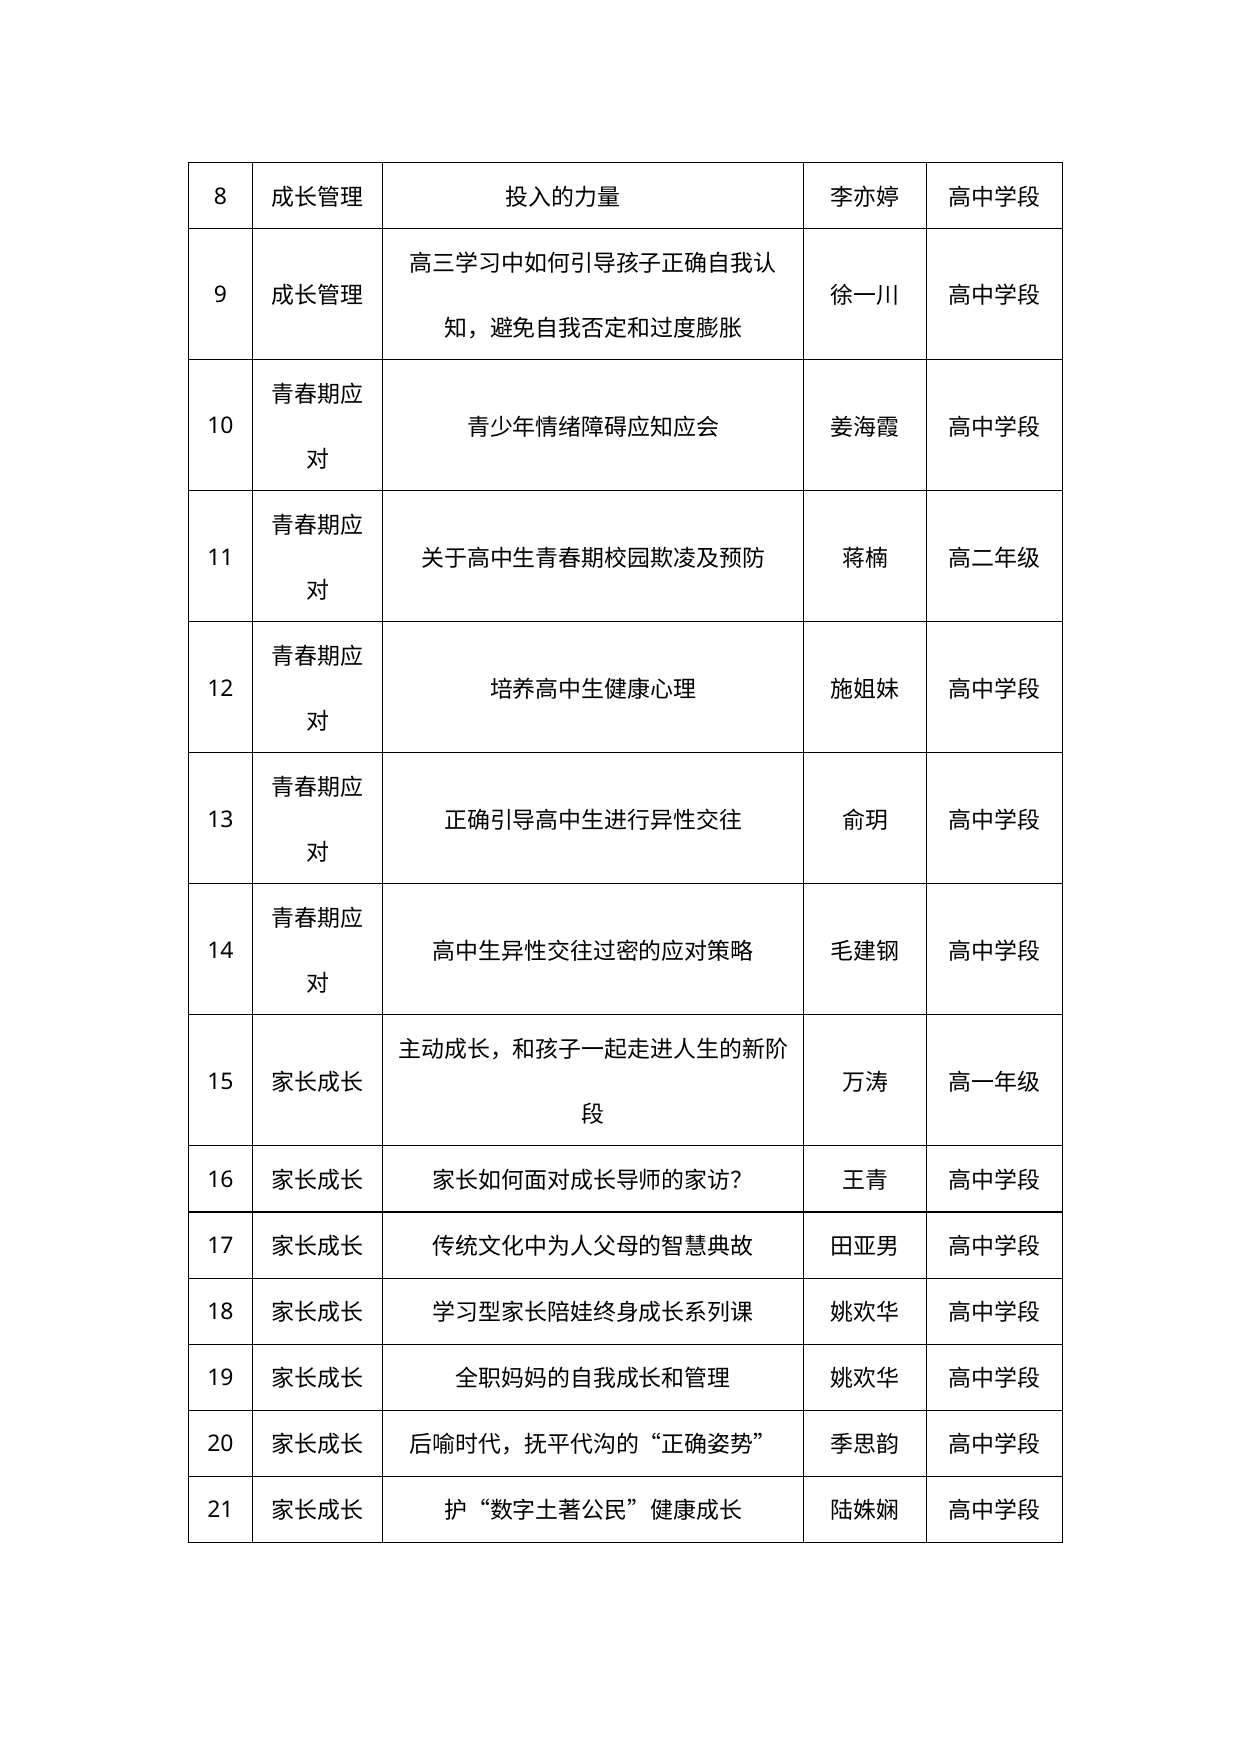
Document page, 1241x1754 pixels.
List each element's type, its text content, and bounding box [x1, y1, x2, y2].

table_cell 高一年级 [927, 1015, 1062, 1145]
table_cell 主动成长，和孩子一起走进人生的新阶段 [383, 1015, 803, 1145]
table_cell 高中学段 [927, 1279, 1062, 1343]
table_cell 18 [189, 1279, 252, 1343]
table_cell 9 [189, 229, 252, 359]
table_cell 高中学段 [927, 1411, 1062, 1476]
table_cell 青春期应对 [253, 622, 382, 752]
table_cell 家长成长 [253, 1279, 382, 1343]
table_cell 培养高中生健康心理 [383, 622, 803, 752]
table_cell 高中学段 [927, 163, 1062, 228]
table_cell 青春期应对 [253, 491, 382, 621]
table_cell 14 [189, 884, 252, 1014]
table_cell 高中学段 [927, 229, 1062, 359]
table_cell 学习型家长陪娃终身成长系列课 [383, 1279, 803, 1343]
table_cell 高中生异性交往过密的应对策略 [383, 884, 803, 1014]
table_cell 全职妈妈的自我成长和管理 [383, 1345, 803, 1409]
table_cell 青春期应对 [253, 884, 382, 1014]
table_cell 季思韵 [804, 1411, 926, 1476]
table_cell 青春期应对 [253, 753, 382, 883]
table_cell 徐一川 [804, 229, 926, 359]
table_cell 19 [189, 1345, 252, 1409]
table_cell 13 [189, 753, 252, 883]
table_cell 家长如何面对成长导师的家访？ [383, 1146, 803, 1211]
table_cell 传统文化中为人父母的智慧典故 [383, 1213, 803, 1277]
table_cell 家长成长 [253, 1146, 382, 1211]
table_cell 成长管理 [253, 163, 382, 228]
table_cell 高中学段 [927, 1477, 1062, 1542]
table_cell 11 [189, 491, 252, 621]
table_cell 高三学习中如何引导孩子正确自我认知，避免自我否定和过度膨胀 [383, 229, 803, 359]
table_cell 12 [189, 622, 252, 752]
table_cell 正确引导高中生进行异性交往 [383, 753, 803, 883]
table_cell 青春期应对 [253, 360, 382, 490]
table_cell 姚欢华 [804, 1345, 926, 1409]
table_cell 陆姝娴 [804, 1477, 926, 1542]
table_cell 10 [189, 360, 252, 490]
table_cell 家长成长 [253, 1411, 382, 1476]
table_cell 施姐妹 [804, 622, 926, 752]
table_cell 家长成长 [253, 1213, 382, 1277]
table_cell 毛建钢 [804, 884, 926, 1014]
table_cell 高中学段 [927, 753, 1062, 883]
table_cell 田亚男 [804, 1213, 926, 1277]
table_cell 蒋楠 [804, 491, 926, 621]
table_cell 16 [189, 1146, 252, 1211]
table_cell 8 [189, 163, 252, 228]
table_cell 高中学段 [927, 360, 1062, 490]
table_cell 21 [189, 1477, 252, 1542]
table_cell 王青 [804, 1146, 926, 1211]
table_cell 后喻时代，抚平代沟的“正确姿势” [383, 1411, 803, 1476]
table_cell 17 [189, 1213, 252, 1277]
table_cell 高中学段 [927, 884, 1062, 1014]
table_cell 成长管理 [253, 229, 382, 359]
table_cell 关于高中生青春期校园欺凌及预防 [383, 491, 803, 621]
table_cell 20 [189, 1411, 252, 1476]
table_cell 俞玥 [804, 753, 926, 883]
table_cell 护“数字土著公民”健康成长 [383, 1477, 803, 1542]
table_cell 15 [189, 1015, 252, 1145]
table_cell 家长成长 [253, 1477, 382, 1542]
table_cell 高中学段 [927, 1146, 1062, 1211]
table_cell 姚欢华 [804, 1279, 926, 1343]
table_cell 家长成长 [253, 1345, 382, 1409]
table_cell 李亦婷 [804, 163, 926, 228]
table_cell 高中学段 [927, 1345, 1062, 1409]
table_cell 高中学段 [927, 622, 1062, 752]
table_cell 万涛 [804, 1015, 926, 1145]
table_cell 高中学段 [927, 1213, 1062, 1277]
table_cell 青少年情绪障碍应知应会 [383, 360, 803, 490]
table_cell 高二年级 [927, 491, 1062, 621]
table_cell 投入的力量 [383, 163, 803, 228]
table_cell 家长成长 [253, 1015, 382, 1145]
table_cell 姜海霞 [804, 360, 926, 490]
